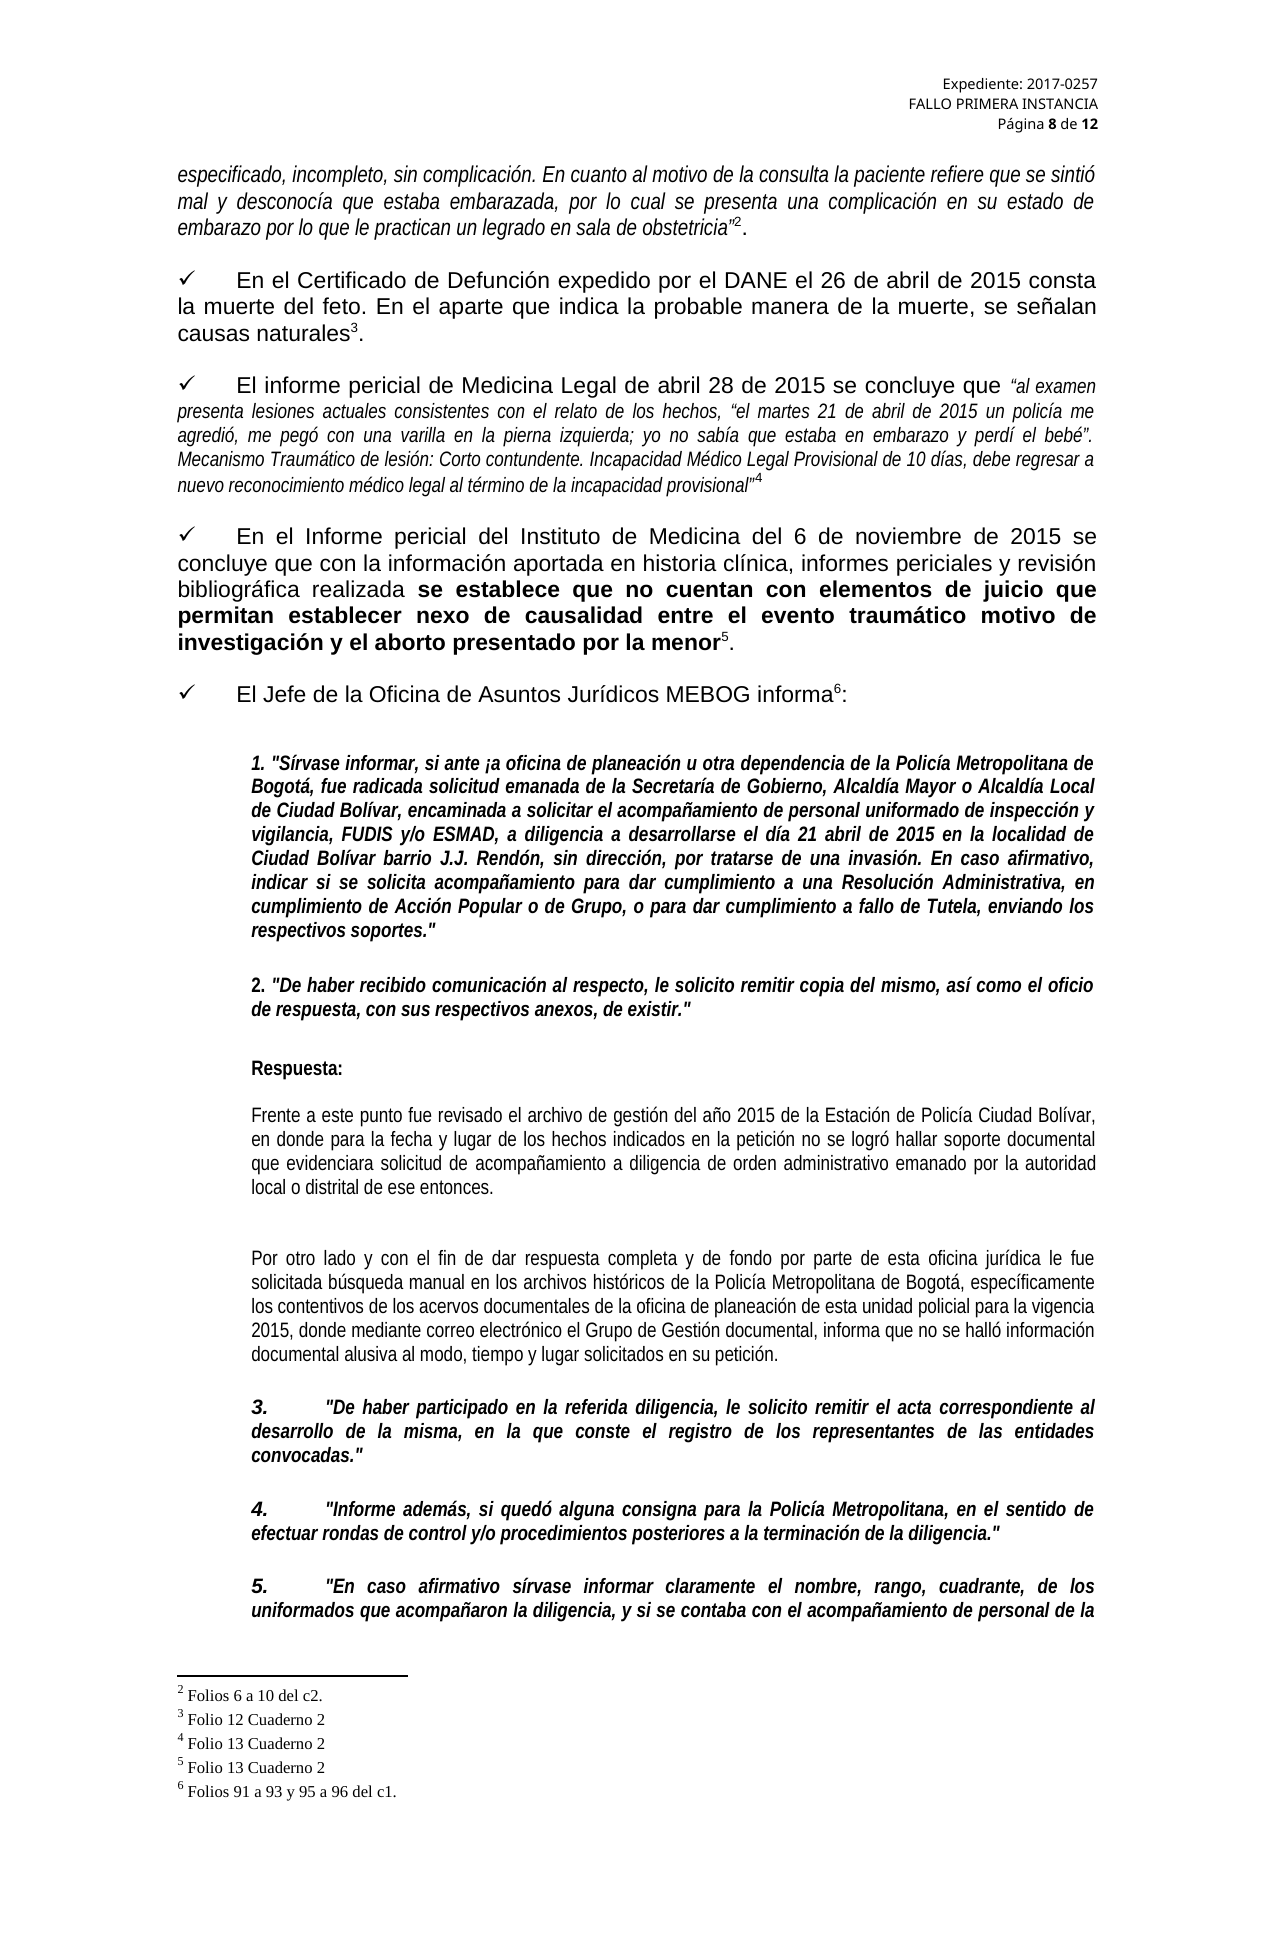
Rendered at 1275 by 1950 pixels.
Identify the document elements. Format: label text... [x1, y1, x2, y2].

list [177, 161, 1098, 241]
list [251, 1574, 1098, 1622]
text Respuesta: [251, 1056, 1098, 1079]
list El informe pericial de Medicina Legal de abril 28 de 2015 se concluye que “al examen presenta lesiones actuales consistentes con el relato de los hechos, “el martes 21 de abril de 2015 un policía me agredió, me pegó con una varilla en la pierna izquierda; yo no sabía que estaba en embarazo y perdí el bebé”. Mecanismo Traumático de lesión: Corto contundente. Incapacidad Médico Legal Provisional de 10 días, debe regresar a nuevo reconocimiento médico legal al término de la incapacidad provisional” [177, 372, 1098, 497]
list "De haber participado en la referida diligencia, le solicito remitir el acta correspondiente al desarrollo de la misma, en la que conste el registro de los representantes de las entidades convocadas." [251, 1395, 1098, 1467]
list En el Informe pericial del Instituto de Medicina del 6 de noviembre de 2015 se concluye que con la información aportada en historia clínica, informes periciales y revisión bibliográfica realizada se establece que no cuentan con elementos de juicio que permitan establecer nexo de causalidad entre el evento traumático motivo de investigación y el aborto presentado por la menor. [177, 523, 1098, 655]
text 1. "Sírvase informar, si ante ¡a oficina de planeación u otra dependencia de la Policía Metropolitana de Bogotá, fue radicada solicitud emanada de la Secretaría de Gobierno, Alcaldía Mayor o Alcaldía Local de Ciudad Bolívar, encaminada a solicitar el acompañamiento de personal uniformado de inspección y vigilancia, FUDIS y/o ESMAD, a diligencia a desarrollarse el día 21 abril de 2015 en la localidad de Ciudad Bolívar barrio J.J. Rendón, sin dirección, por tratarse de una invasión. En caso afirmativo, indicar si se solicita acompañamiento para dar cumplimiento a una Resolución Administrativa, en cumplimiento de Acción Popular o de Grupo, o para dar cumplimiento a fallo de Tutela, enviando los respectivos soportes." [251, 751, 1098, 942]
list "Informe además, si quedó alguna consigna para la Policía Metropolitana, en el sentido de efectuar rondas de control y/o procedimientos posteriores a la terminación de la diligencia." [251, 1497, 1098, 1545]
text 2. "De haber recibido comunicación al respecto, le solicito remitir copia del mismo, así como el oficio de respuesta, con sus respectivos anexos, de existir." [251, 973, 1098, 1021]
text Por otro lado y con el fin de dar respuesta completa y de fondo por parte de esta oficina jurídica le fue solicitada búsqueda manual en los archivos históricos de la Policía Metropolitana de Bogotá, específicamente los contentivos de los acervos documentales de la oficina de planeación de esta unidad policial para la vigencia 2015, donde mediante correo electrónico el Grupo de Gestión documental, informa que no se halló información documental alusiva al modo, tiempo y lugar solicitados en su petición. [251, 1246, 1096, 1366]
list El Jefe de la Oficina de Asuntos Jurídicos MEBOG informa: [177, 681, 1098, 708]
text Frente a este punto fue revisado el archivo de gestión del año 2015 de la Estación de Policía Ciudad Bolívar, en donde para la fecha y lugar de los hechos indicados en la petición no se logró hallar soporte documental que evidenciara solicitud de acompañamiento a diligencia de orden administrativo emanado por la autoridad local o distrital de ese entonces. [251, 1103, 1098, 1199]
list En el Certificado de Defunción expedido por el DANE el 26 de abril de 2015 consta la muerte del feto. En el aparte que indica la probable manera de la muerte, se señalan causas naturales. [177, 267, 1098, 346]
